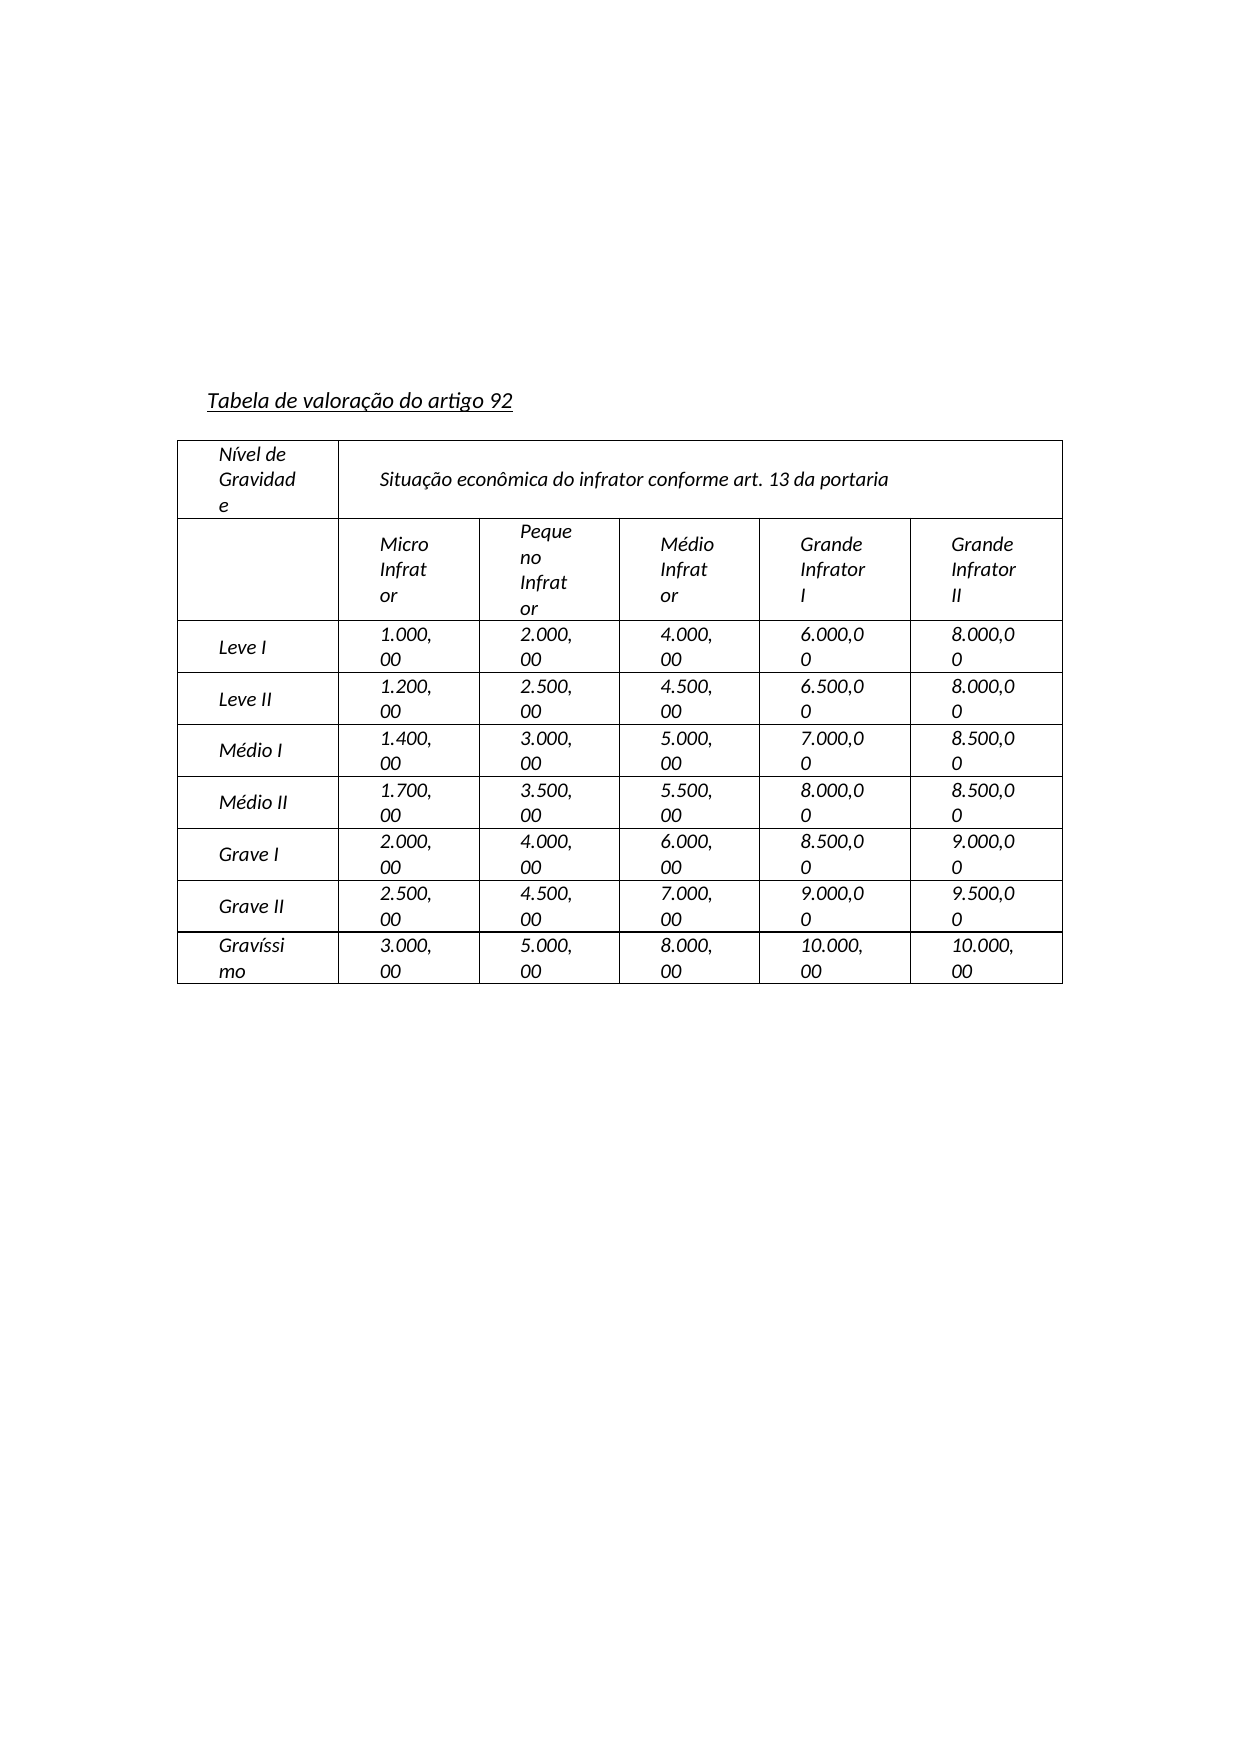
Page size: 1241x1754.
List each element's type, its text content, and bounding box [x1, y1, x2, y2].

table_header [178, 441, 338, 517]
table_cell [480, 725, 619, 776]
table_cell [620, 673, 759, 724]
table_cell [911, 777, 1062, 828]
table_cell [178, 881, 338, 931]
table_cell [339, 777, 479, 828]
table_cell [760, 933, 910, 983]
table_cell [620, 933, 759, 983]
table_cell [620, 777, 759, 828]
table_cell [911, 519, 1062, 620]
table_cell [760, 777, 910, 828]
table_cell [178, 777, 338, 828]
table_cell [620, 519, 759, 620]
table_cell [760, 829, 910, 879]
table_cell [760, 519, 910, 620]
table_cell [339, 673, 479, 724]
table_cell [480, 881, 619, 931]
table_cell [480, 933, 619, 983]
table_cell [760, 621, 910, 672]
text Tabela de valoração do artigo 92 [207, 387, 1033, 415]
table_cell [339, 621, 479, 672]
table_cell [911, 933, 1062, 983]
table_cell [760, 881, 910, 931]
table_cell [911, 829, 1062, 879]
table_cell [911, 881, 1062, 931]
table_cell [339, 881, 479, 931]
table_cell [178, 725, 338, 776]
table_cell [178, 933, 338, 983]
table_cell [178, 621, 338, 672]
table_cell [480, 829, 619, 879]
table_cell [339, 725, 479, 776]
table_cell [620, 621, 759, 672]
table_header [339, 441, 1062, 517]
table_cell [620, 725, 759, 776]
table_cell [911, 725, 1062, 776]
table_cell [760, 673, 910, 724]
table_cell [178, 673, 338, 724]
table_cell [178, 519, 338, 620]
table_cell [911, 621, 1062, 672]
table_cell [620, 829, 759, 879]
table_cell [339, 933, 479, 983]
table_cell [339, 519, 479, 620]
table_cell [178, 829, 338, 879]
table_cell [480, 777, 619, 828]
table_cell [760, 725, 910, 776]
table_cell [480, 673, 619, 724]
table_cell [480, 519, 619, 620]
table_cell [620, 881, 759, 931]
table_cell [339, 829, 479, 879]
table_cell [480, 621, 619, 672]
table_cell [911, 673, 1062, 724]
